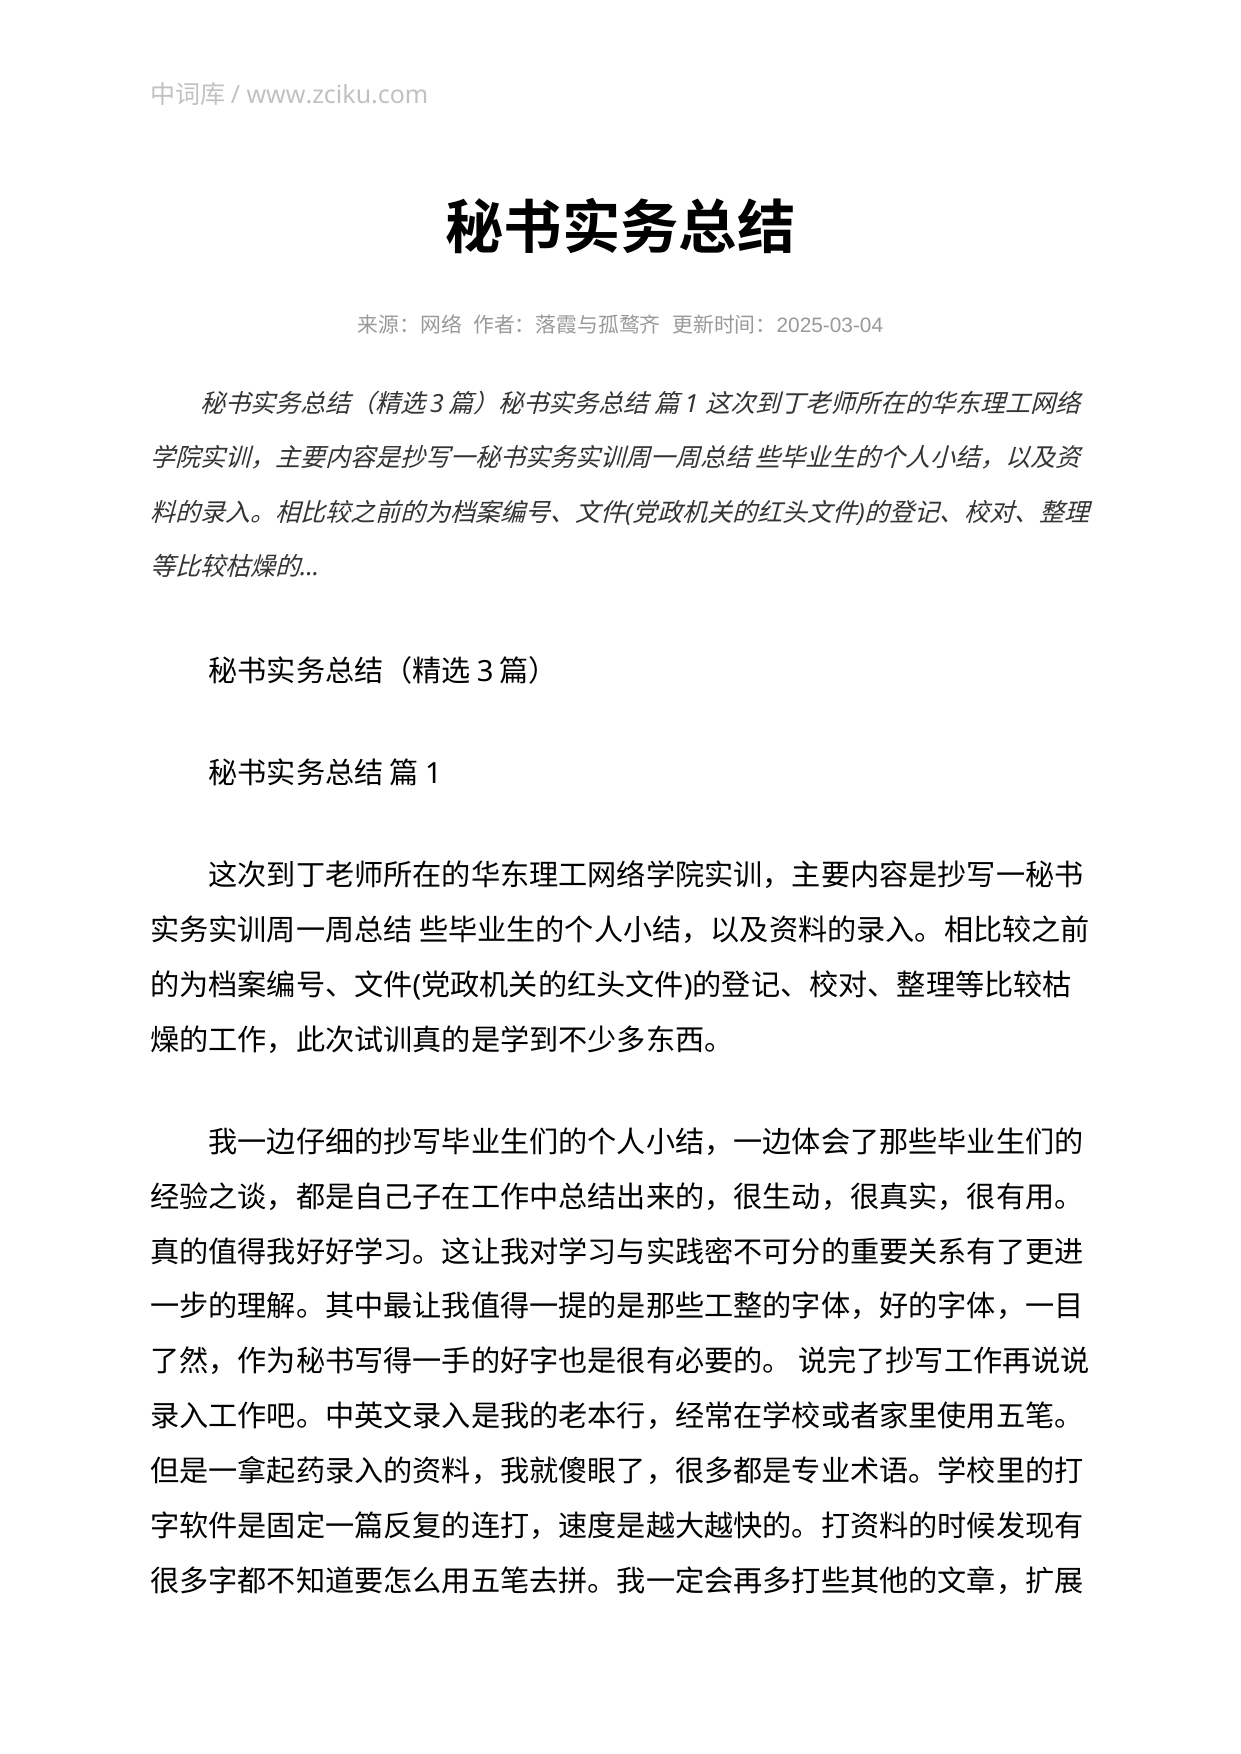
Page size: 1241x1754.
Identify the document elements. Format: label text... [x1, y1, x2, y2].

text 秘书实务总结 篇1 [150, 750, 1090, 792]
text 来源：网络 作者：落霞与孤鹜齐 更新时间：2025-03-04 [150, 313, 1090, 337]
text 这次到丁老师所在的华东理工网络学院实训，主要内容是抄写一秘书实务实训周一周总结 些毕业生的个人小结，以及资料的录入。相比较之前的为档案编号、文件(党政机关的红头文件)的登记、校对、整理等比较枯燥的工作，此次试训真的是学到不少多东西。 [150, 852, 1090, 1059]
subtitle 秘书实务总结 [150, 181, 1090, 266]
text 秘书实务总结（精选3篇）秘书实务总结 篇1 这次到丁老师所在的华东理工网络学院实训，主要内容是抄写一秘书实务实训周一周总结 些毕业生的个人小结，以及资料的录入。相比较之前的为档案编号、文件(党政机关的红头文件)的登记、校对、整理等比较枯燥的... [150, 383, 1090, 583]
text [150, 1118, 1090, 1600]
text 秘书实务总结（精选3篇） [150, 648, 1090, 690]
